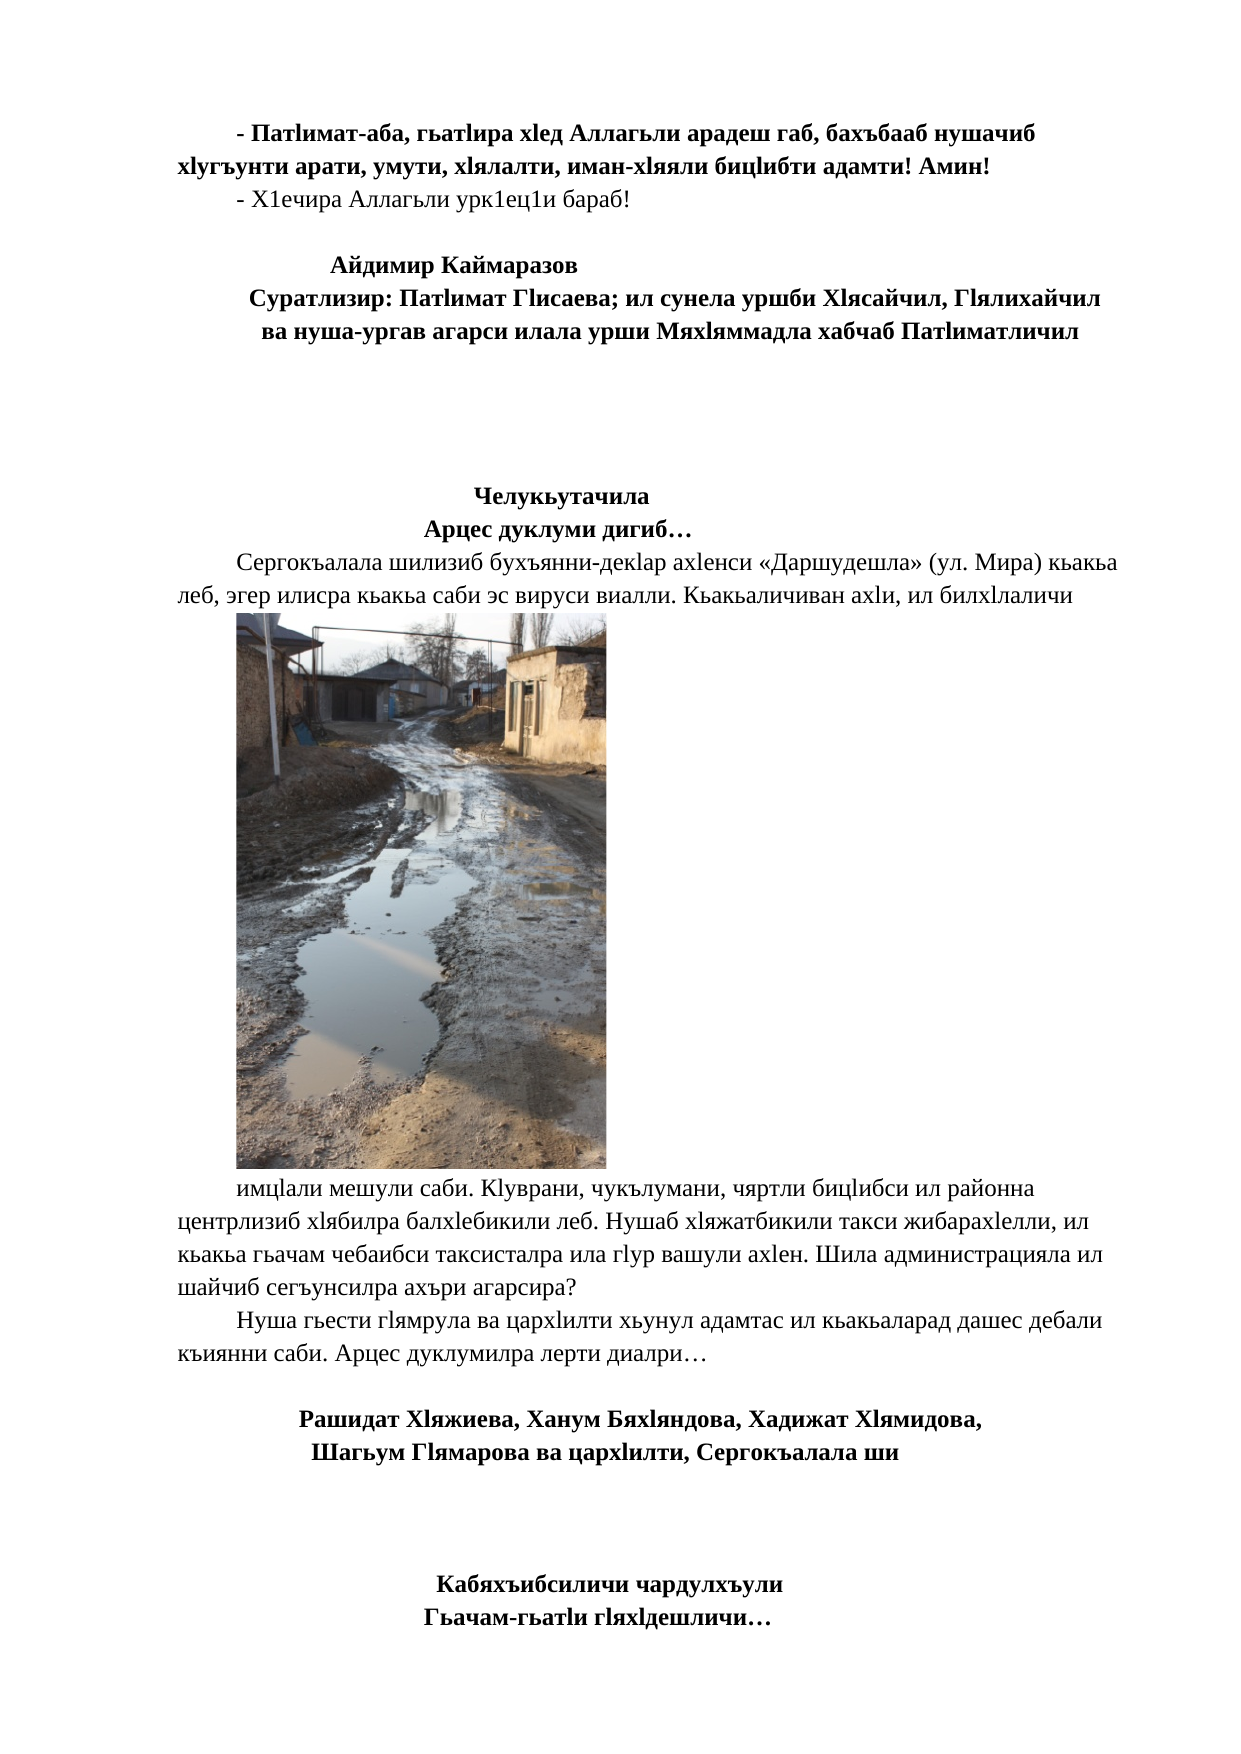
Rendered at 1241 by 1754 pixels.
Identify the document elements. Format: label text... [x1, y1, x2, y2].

text Айдимир Каймаразов [177, 250, 1152, 279]
text Арцес дуклуми дигиб… [177, 514, 1152, 543]
text - Патlимат-аба, гьатlира хlед Аллагьли арадеш габ, бахъбааб нушачиб хlугъунти арати, умути, хlялалти, иман-хlяяли бицlибти адамти! Амин! [177, 118, 1152, 180]
text Сергокъалала шилизиб бухъянни-декlар ахlенси «Даршудешла» (ул. Мира) кьакьа леб, эгер илисра кьакьа саби эс вируси виалли. Кьакьаличиван ахlи, ил билхlлаличи [177, 547, 1152, 609]
text Шагьум Гlямарова ва цархlилти, Сергокъалала ши [177, 1437, 1152, 1466]
text Челукьутачила [177, 481, 1152, 510]
text Кабяхъибсиличи чардулхъули [177, 1569, 1152, 1598]
text ва нуша-ургав агарси илала урши Мяхlяммадла хабчаб Патlиматличил [177, 316, 1152, 345]
text Гьачам-гьатlи гlяхlдешличи… [177, 1602, 1152, 1631]
text Рашидат Хlяжиева, Ханум Бяхlяндова, Хадижат Хlямидова, [177, 1404, 1152, 1433]
picture [236, 613, 607, 1169]
text Суратлизир: Патlимат Гlисаева; ил сунела уршби Хlясайчил, Гlялихайчил [177, 283, 1152, 312]
text имцlали мешули саби. Кlуврани, чукълумани, чяртли бицlибси ил районна центрлизиб хlябилра балхlебикили леб. Нушаб хlяжатбикили такси жибарахlелли, ил кьакьа гьачам чебаибси таксисталра ила гlур вашули ахlен. Шила администрацияла ил шайчиб сегъунсилра ахъри агарсира? [177, 1173, 1152, 1301]
text Нуша гьести гlямрула ва цархlилти хьунул адамтас ил кьакьаларад дашес дебали къиянни саби. Арцес дуклумилра лерти диалри… [177, 1305, 1152, 1367]
text - Х1ечира Аллагьли урк1ец1и бараб! [177, 184, 1152, 213]
